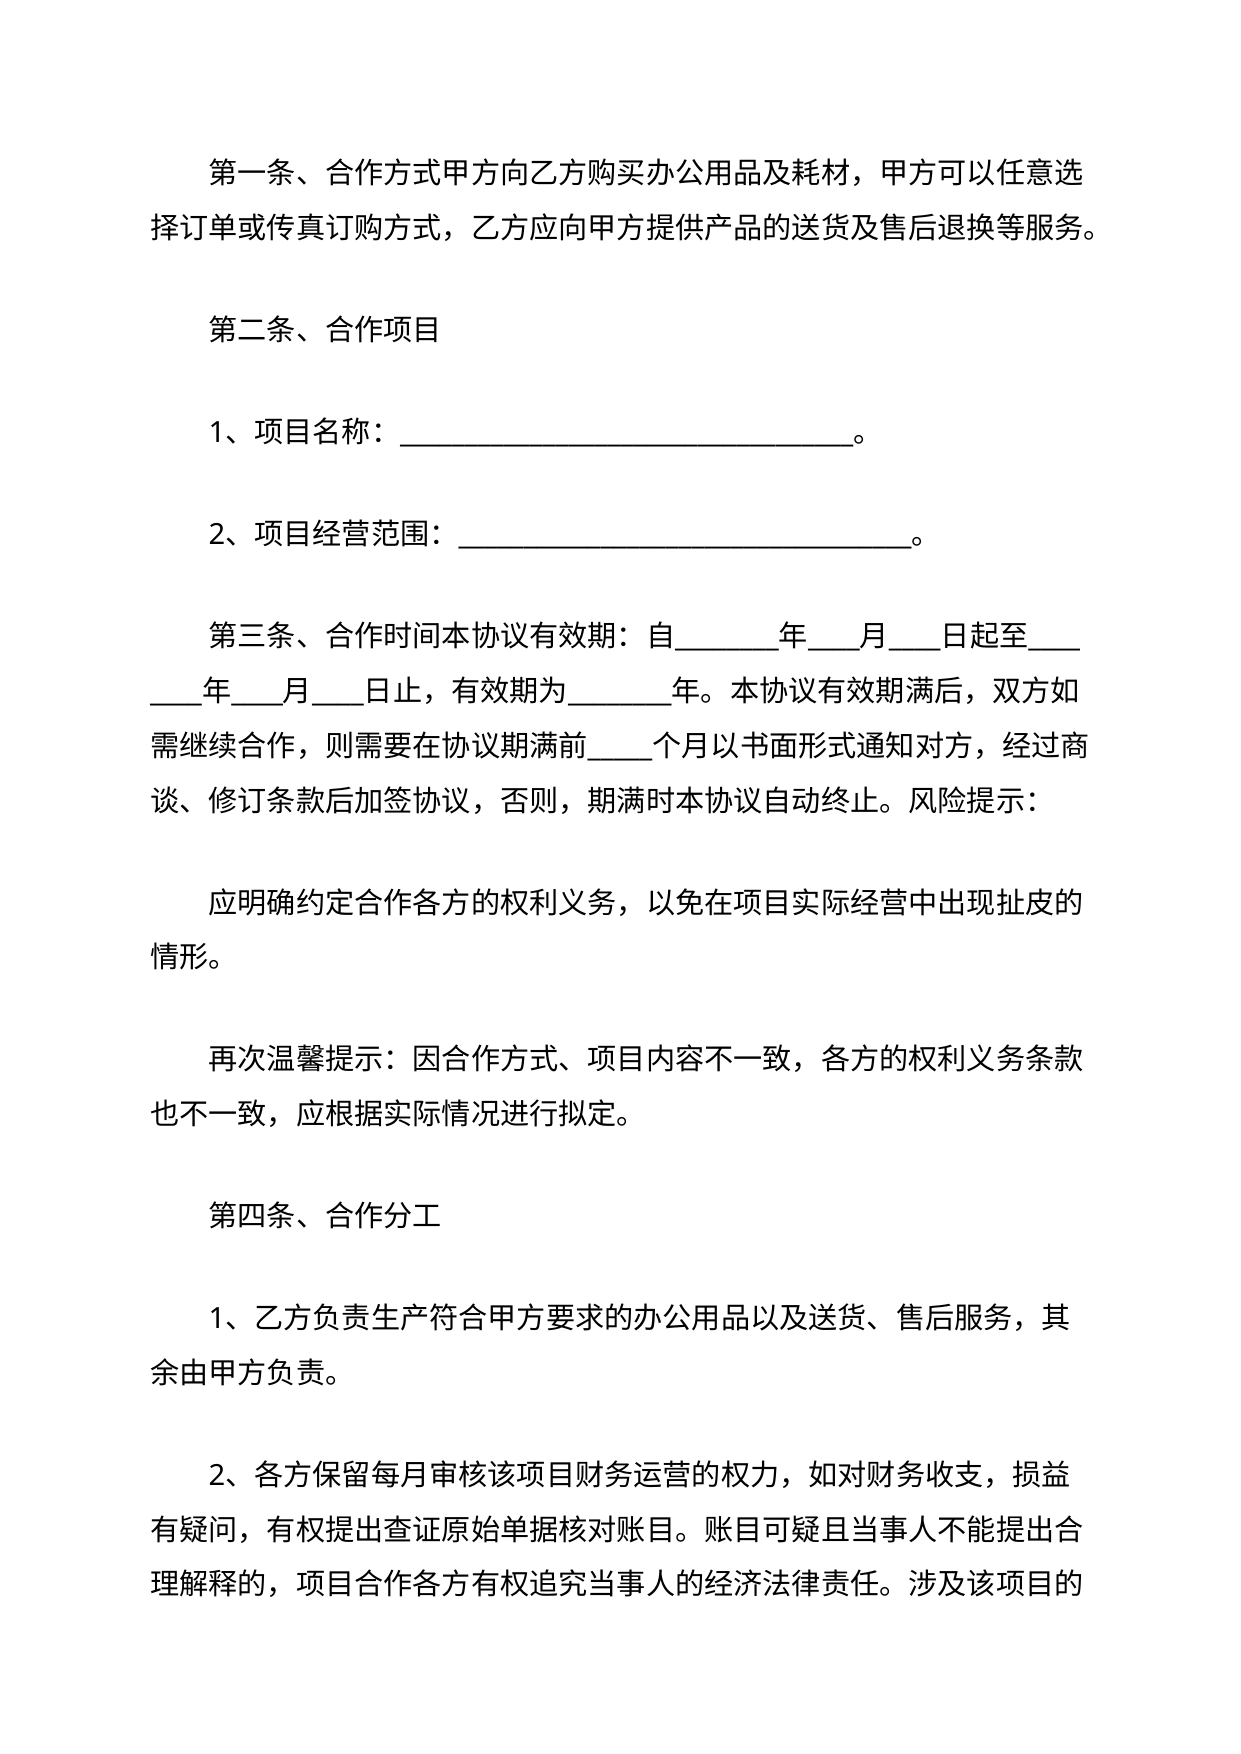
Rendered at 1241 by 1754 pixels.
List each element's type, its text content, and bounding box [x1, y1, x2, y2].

text 应明确约定合作各方的权利义务，以免在项目实际经营中出现扯皮的情形。 [150, 879, 1090, 976]
text 1、项目名称：___________________________________。 [150, 408, 1090, 451]
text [150, 1451, 1090, 1603]
text 第一条、合作方式甲方向乙方购买办公用品及耗材，甲方可以任意选择订单或传真订购方式，乙方应向甲方提供产品的送货及售后退换等服务。 [150, 150, 1090, 247]
text 2、项目经营范围：___________________________________。 [150, 510, 1090, 553]
text 第四条、合作分工 [150, 1192, 1090, 1235]
text 第三条、合作时间本协议有效期：自________年____月____日起至________年____月____日止，有效期为________年。本协议有效期满后，双方如需继续合作，则需要在协议期满前_____个月以书面形式通知对方，经过商谈、修订条款后加签协议，否则，期满时本协议自动终止。风险提示： [150, 612, 1090, 820]
text 1、乙方负责生产符合甲方要求的办公用品以及送货、售后服务，其余由甲方负责。 [150, 1294, 1090, 1392]
text 第二条、合作项目 [150, 307, 1090, 349]
text 再次温馨提示：因合作方式、项目内容不一致，各方的权利义务条款也不一致，应根据实际情况进行拟定。 [150, 1036, 1090, 1133]
